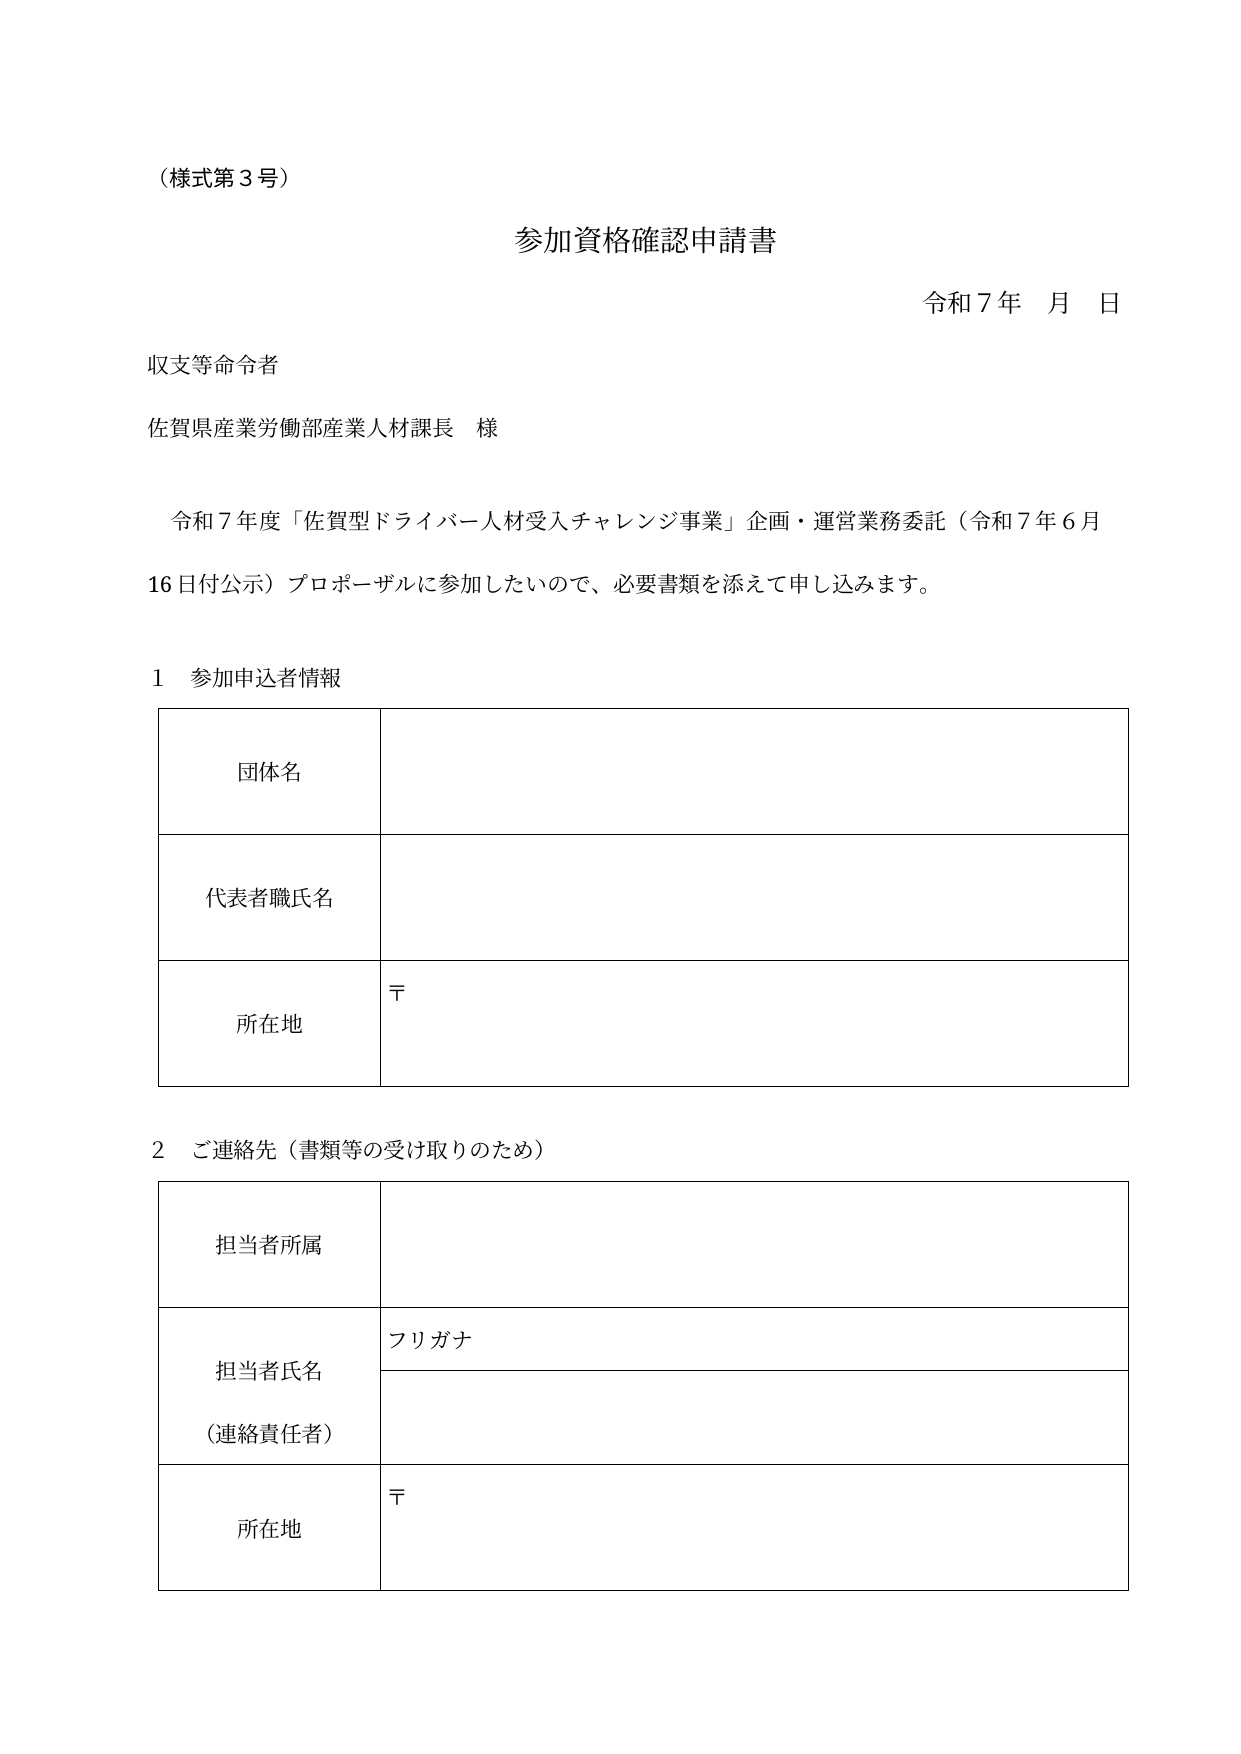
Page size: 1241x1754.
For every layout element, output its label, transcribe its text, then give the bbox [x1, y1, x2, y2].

table_cell [381, 1371, 1128, 1464]
table_header 担当者所属 [159, 1182, 380, 1307]
table_cell 担当者氏名 （連絡責任者） [159, 1308, 380, 1464]
table_cell フリガナ [381, 1308, 1128, 1370]
table_cell 〒 [381, 1465, 1128, 1590]
text １ 参加申込者情報 [148, 645, 1122, 708]
table_cell 所在地 [159, 961, 380, 1086]
text 令和７年度「佐賀型ドライバー人材受入チャレンジ事業」企画・運営業務委託（令和７年６月16日付公示）プロポーザルに参加したいので、必要書類を添えて申し込みます。 [148, 489, 1104, 614]
table_header 団体名 [159, 709, 380, 834]
table_cell 代表者職氏名 [159, 835, 380, 960]
table_cell [381, 835, 1128, 960]
table_cell 〒 [381, 961, 1128, 1086]
text 令和７年 月 日 [148, 270, 1122, 333]
text 収支等命令者 [148, 333, 1122, 395]
table_cell 所在地 [159, 1465, 380, 1590]
table_header [381, 709, 1128, 834]
text （様式第３号） [148, 145, 1122, 208]
text 佐賀県産業労働部産業人材課長 様 [148, 395, 1122, 458]
table_header [381, 1182, 1128, 1307]
text 参加資格確認申請書 [148, 208, 1122, 270]
text ２ ご連絡先（書類等の受け取りのため） [148, 1118, 1122, 1181]
